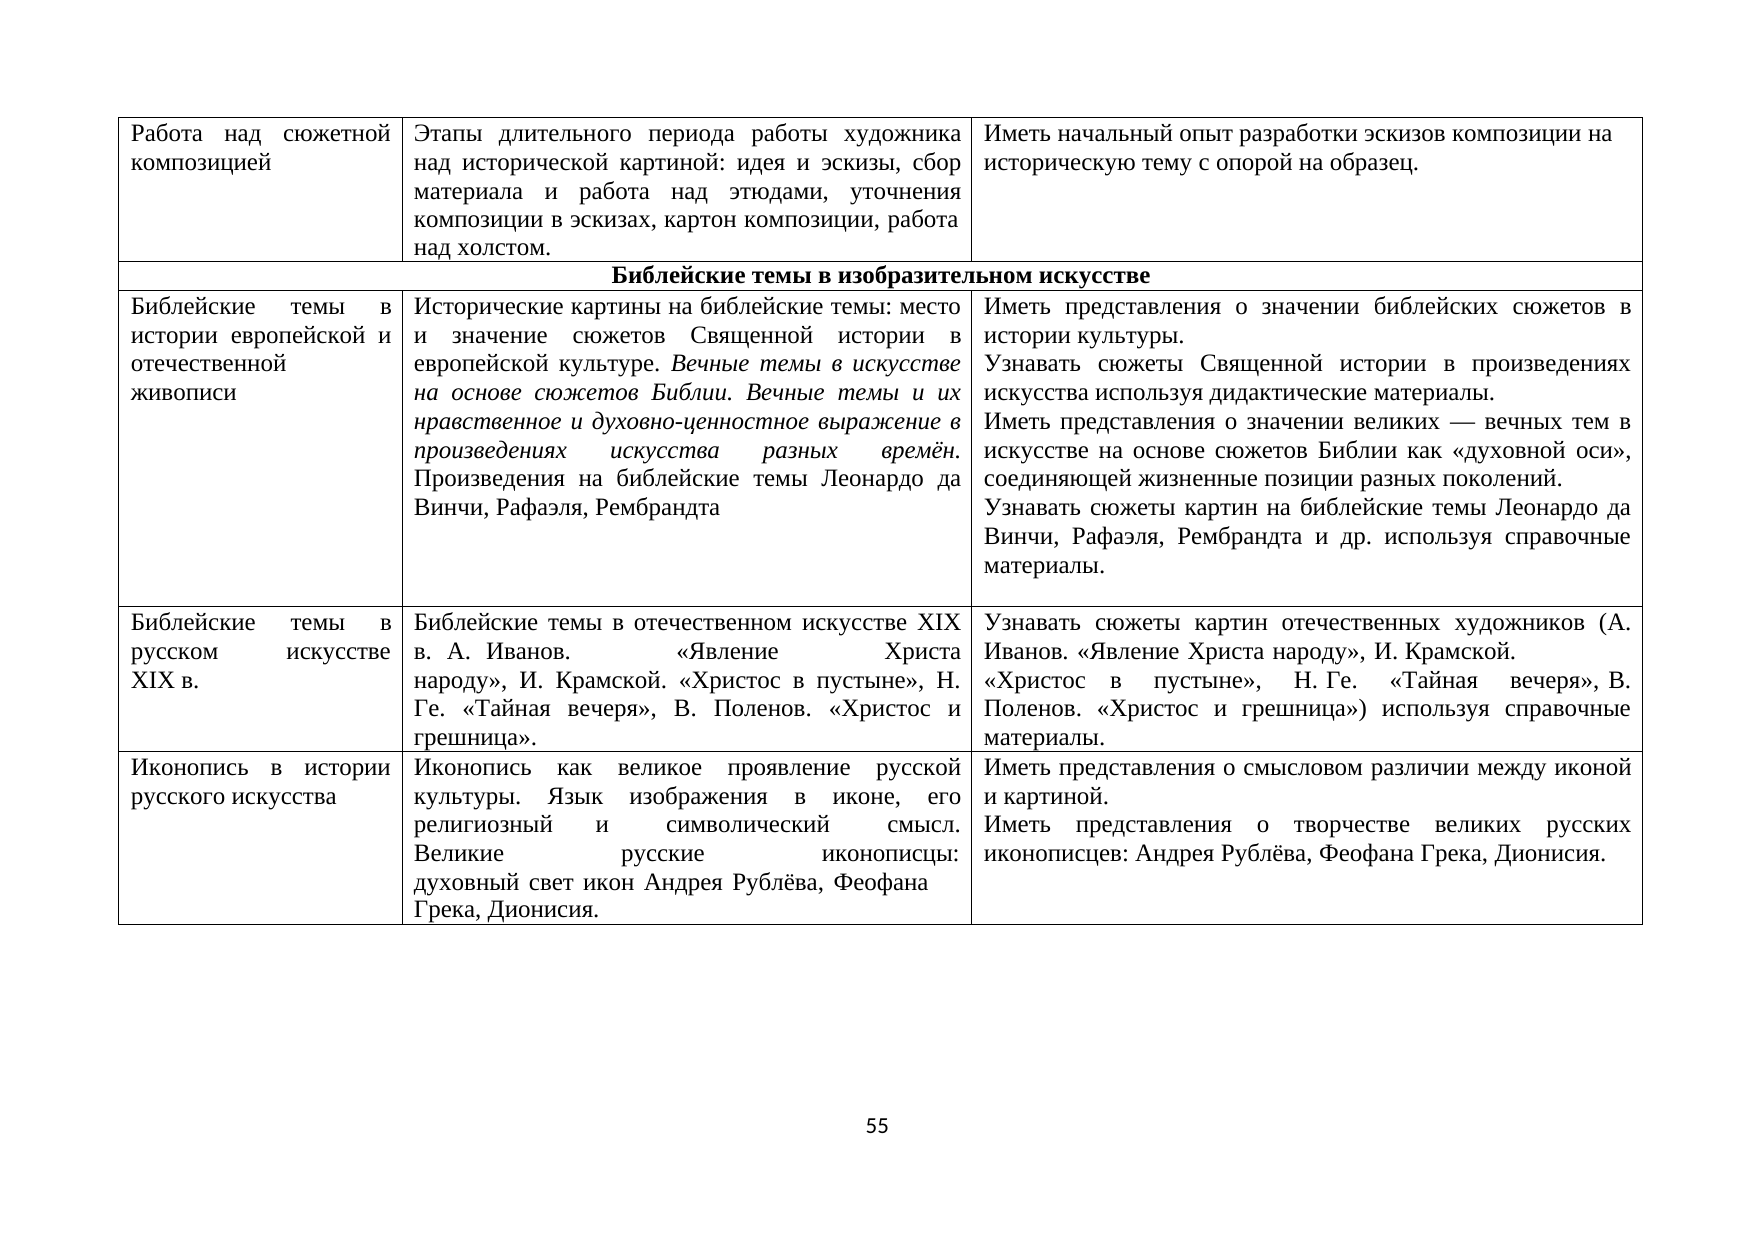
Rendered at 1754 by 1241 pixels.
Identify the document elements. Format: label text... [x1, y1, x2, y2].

table_cell Библейские темы в истории европейской и отечественной живописи [119, 291, 402, 606]
table_header Иметь начальный опыт разработки эскизов композиции на историческую тему с опорой на образец. [972, 118, 1642, 261]
table_cell Иметь представления о смысловом различии между иконой и картиной. Иметь представления о творчестве великих русских иконописцев: Андрея Рублёва, Феофана Грека, Дионисия. [972, 752, 1642, 923]
table_header Работа над сюжетной композицией [119, 118, 402, 261]
table_cell Библейские темы в изобразительном искусстве [119, 262, 1642, 290]
table_header Этапы длительного периода работы художника над исторической картиной: идея и эскизы, сбор материала и работа над этюдами, уточнения композиции в эскизах, картон композиции, работа над холстом. [403, 118, 971, 261]
table_cell Иметь представления о значении библейских сюжетов в истории культуры. Узнавать сюжеты Священной истории в произведениях искусства используя дидактические материалы. Иметь представления о значении великих — вечных тем в искусстве на основе сюжетов Библии как «духовной оси», соединяющей жизненные позиции разных поколений. Узнавать сюжеты картин на библейские темы Леонардо да Винчи, Рафаэля, Рембрандта и др. используя справочные материалы. [972, 291, 1642, 606]
table_cell Исторические картины на библейские темы: место и значение сюжетов Священной истории в европейской культуре. Вечные темы в искусстве на основе сюжетов Библии. Вечные темы и их нравственное и духовно-ценностное выражение в произведениях искусства разных времён. Произведения на библейские темы Леонардо да Винчи, Рафаэля, Рембрандта [403, 291, 971, 606]
table_cell Библейские темы в русском искусстве XIX в. [119, 607, 402, 751]
table_cell Узнавать сюжеты картин отечественных художников (А. Иванов. «Явление Христа народу», И. Крамской. «Христос в пустыне», Н. Ге. «Тайная вечеря», В. Поленов. «Христос и грешница») используя справочные материалы. [972, 607, 1642, 751]
table_cell Библейские темы в отечественном искусстве XIX в. А. Иванов. «Явление Христа народу», И. Крамской. «Христос в пустыне», Н. Ге. «Тайная вечеря», В. Поленов. «Христос и грешница». [403, 607, 971, 751]
table_cell Иконопись в истории русского искусства [119, 752, 402, 923]
table_cell Иконопись как великое проявление русской культуры. Язык изображения в иконе, его религиозный и символический смысл. Великие русские иконописцы: духовный свет икон Андрея Рублёва, Феофана Грека, Дионисия. [403, 752, 971, 923]
